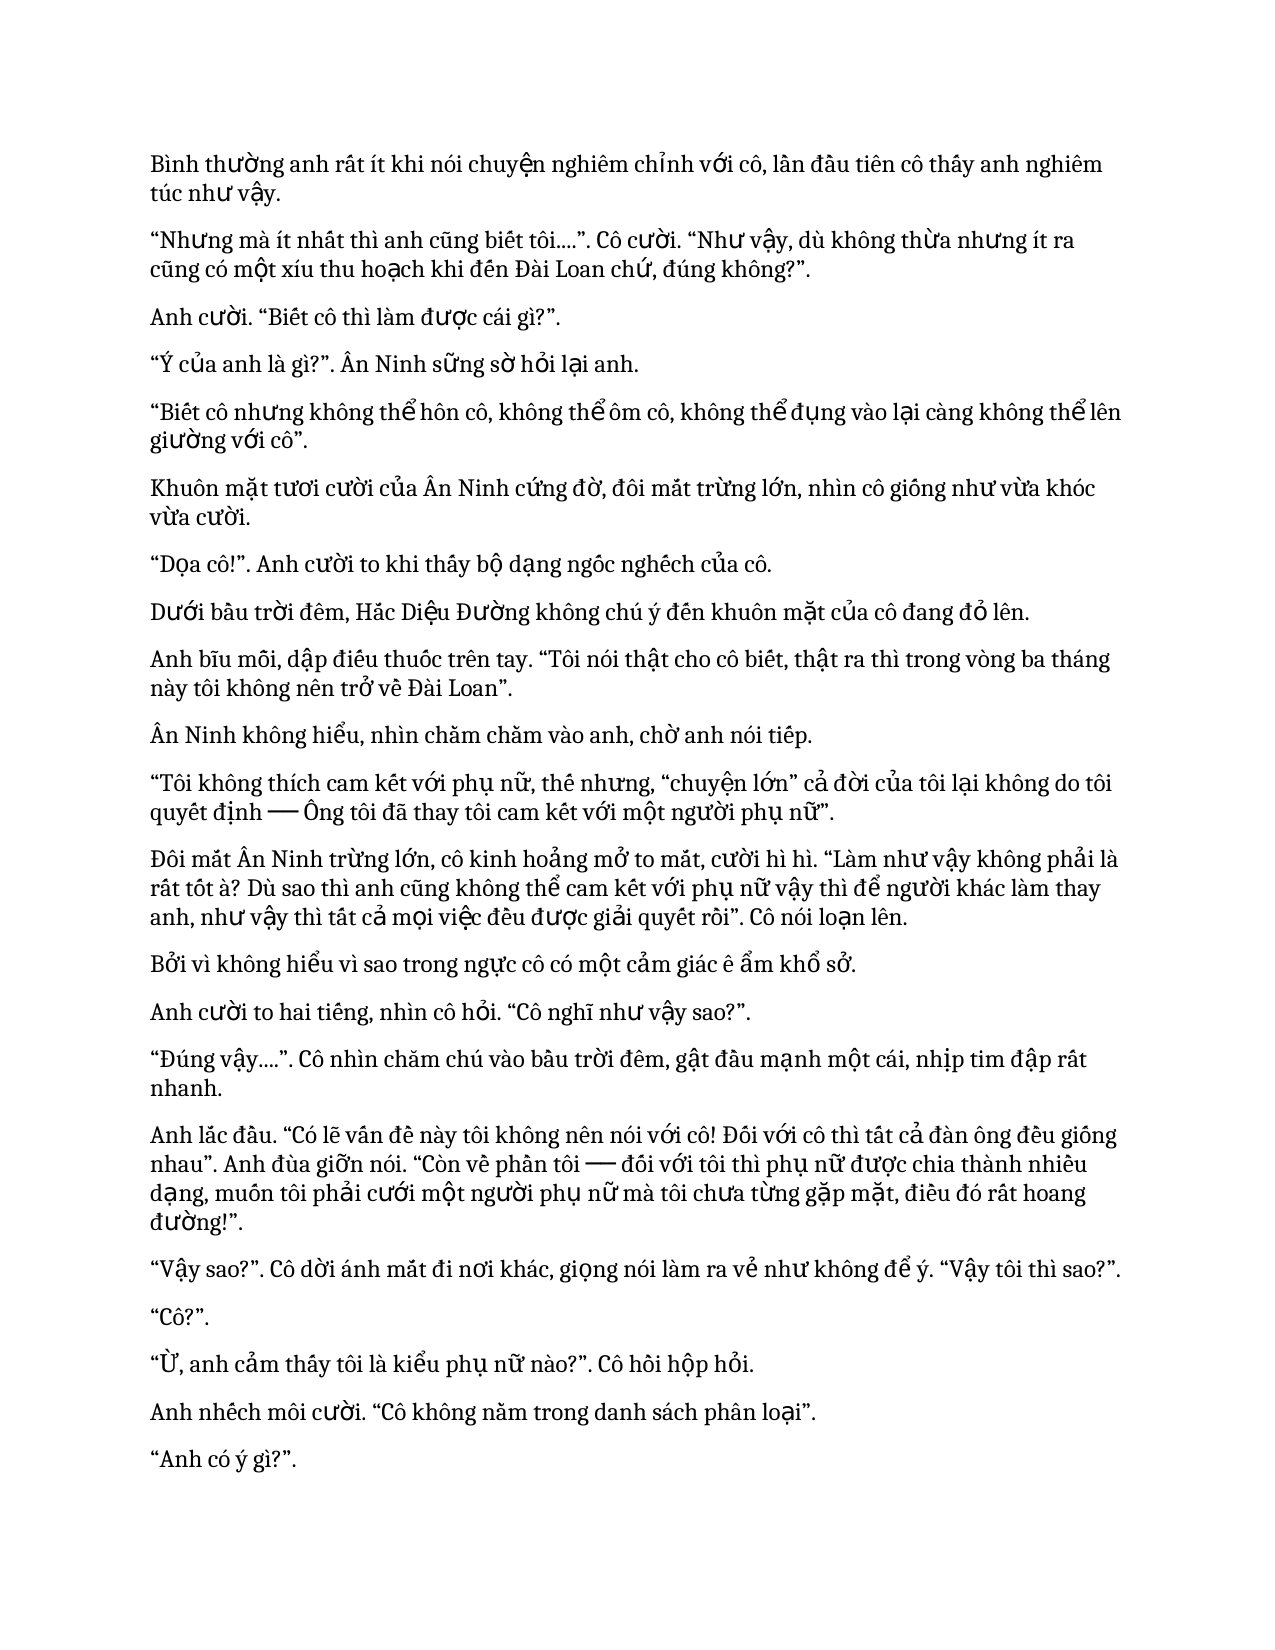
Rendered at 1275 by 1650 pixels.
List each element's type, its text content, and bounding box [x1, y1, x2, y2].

text Anh nhếch môi cười. “Cô không nằm trong danh sách phân loại”. [150, 1397, 1125, 1426]
text “Biết cô nhưng không thể hôn cô, không thể ôm cô, không thể đụng vào lại càng không thể lên giường với cô”. [150, 397, 1125, 455]
text Ân Ninh không hiểu, nhìn chằm chằm vào anh, chờ anh nói tiếp. [150, 721, 1125, 750]
text Bởi vì không hiểu vì sao trong ngực cô có một cảm giác ê ẩm khổ sở. [150, 950, 1125, 979]
text “Dọa cô!”. Anh cười to khi thấy bộ dạng ngốc nghếch của cô. [150, 550, 1125, 579]
text “Anh có ý gì?”. [150, 1445, 1125, 1474]
text Anh bĩu mỗi, dập điếu thuốc trên tay. “Tôi nói thật cho cô biết, thật ra thì trong vòng ba tháng này tôi không nên trở về Đài Loan”. [150, 645, 1125, 702]
text Khuôn mặt tươi cười của Ân Ninh cứng đờ, đôi mắt trừng lớn, nhìn cô giống như vừa khóc vừa cười. [150, 474, 1125, 531]
text Dưới bầu trời đêm, Hắc Diệu Đường không chú ý đến khuôn mặt của cô đang đỏ lên. [150, 597, 1125, 626]
text Bình thường anh rất ít khi nói chuyện nghiêm chỉnh với cô, lần đầu tiên cô thấy anh nghiêm túc như vậy. [150, 150, 1125, 207]
text Anh lắc đầu. “Có lẽ vấn đề này tôi không nên nói với cô! Đối với cô thì tất cả đàn ông đều giống nhau”. Anh đùa giỡn nói. “Còn về phần tôi ── đối với tôi thì phụ nữ được chia thành nhiều dạng, muốn tôi phải cưới một người phụ nữ mà tôi chưa từng gặp mặt, điều đó rất hoang đường!”. [150, 1121, 1125, 1236]
text “Tôi không thích cam kết với phụ nữ, thế nhưng, “chuyện lớn” cả đời của tôi lại không do tôi quyết định ── Ông tôi đã thay tôi cam kết với một người phụ nữ”. [150, 769, 1125, 826]
text Đôi mắt Ân Ninh trừng lớn, cô kinh hoảng mở to mắt, cười hì hì. “Làm như vậy không phải là rất tốt à? Dù sao thì anh cũng không thể cam kết với phụ nữ vậy thì để người khác làm thay anh, như vậy thì tất cả mọi việc đều được giải quyết rồi”. Cô nói loạn lên. [150, 845, 1125, 931]
text “Vậy sao?”. Cô dời ánh mắt đi nơi khác, giọng nói làm ra vẻ như không để ý. “Vậy tôi thì sao?”. [150, 1255, 1125, 1284]
text “Đúng vậy....”. Cô nhìn chăm chú vào bầu trời đêm, gật đầu mạnh một cái, nhịp tim đập rất nhanh. [150, 1045, 1125, 1102]
text “Cô?”. [150, 1302, 1125, 1331]
text Anh cười to hai tiếng, nhìn cô hỏi. “Cô nghĩ như vậy sao?”. [150, 997, 1125, 1026]
text “Nhưng mà ít nhất thì anh cũng biết tôi....”. Cô cười. “Như vậy, dù không thừa nhưng ít ra cũng có một xíu thu hoạch khi đến Đài Loan chứ, đúng không?”. [150, 226, 1125, 284]
text “Ừ, anh cảm thấy tôi là kiểu phụ nữ nào?”. Cô hồi hộp hỏi. [150, 1350, 1125, 1379]
text “Ý của anh là gì?”. Ân Ninh sững sờ hỏi lại anh. [150, 350, 1125, 379]
text Anh cười. “Biết cô thì làm được cái gì?”. [150, 302, 1125, 331]
